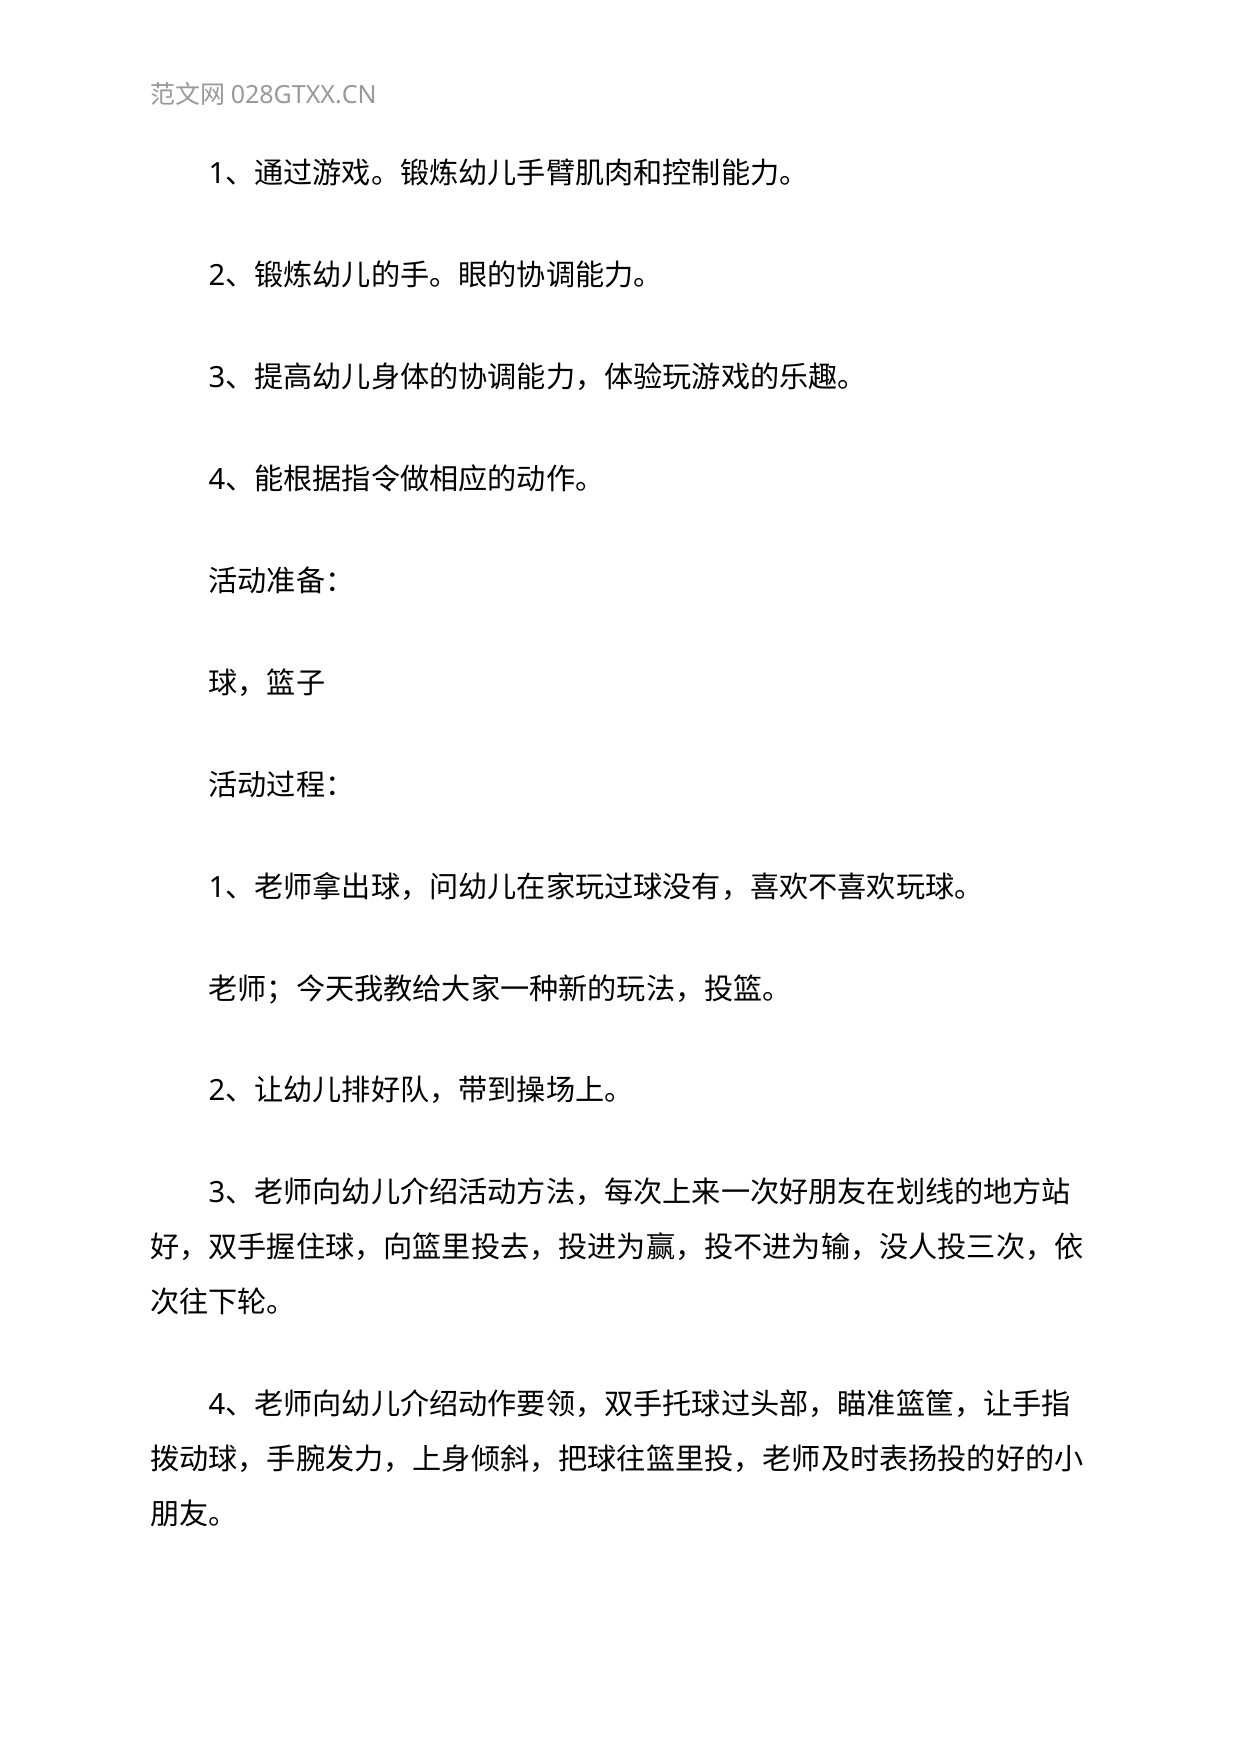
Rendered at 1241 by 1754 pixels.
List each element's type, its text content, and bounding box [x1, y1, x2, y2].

text 老师；今天我教给大家一种新的玩法，投篮。 [150, 965, 1090, 1007]
text 4、老师向幼儿介绍动作要领，双手托球过头部，瞄准篮筐，让手指拨动球，手腕发力，上身倾斜，把球往篮里投，老师及时表扬投的好的小朋友。 [150, 1381, 1090, 1533]
text 3、老师向幼儿介绍活动方法，每次上来一次好朋友在划线的地方站好，双手握住球，向篮里投去，投进为赢，投不进为输，没人投三次，依次往下轮。 [150, 1169, 1090, 1321]
text 活动准备： [150, 558, 1090, 600]
text 3、提高幼儿身体的协调能力，体验玩游戏的乐趣。 [150, 354, 1090, 396]
text 2、让幼儿排好队，带到操场上。 [150, 1067, 1090, 1109]
text 1、老师拿出球，问幼儿在家玩过球没有，喜欢不喜欢玩球。 [150, 863, 1090, 906]
text 1、通过游戏。锻炼幼儿手臂肌肉和控制能力。 [150, 150, 1090, 192]
text 2、锻炼幼儿的手。眼的协调能力。 [150, 252, 1090, 294]
text 4、能根据指令做相应的动作。 [150, 456, 1090, 498]
text 球，篮子 [150, 660, 1090, 702]
text 活动过程： [150, 761, 1090, 804]
